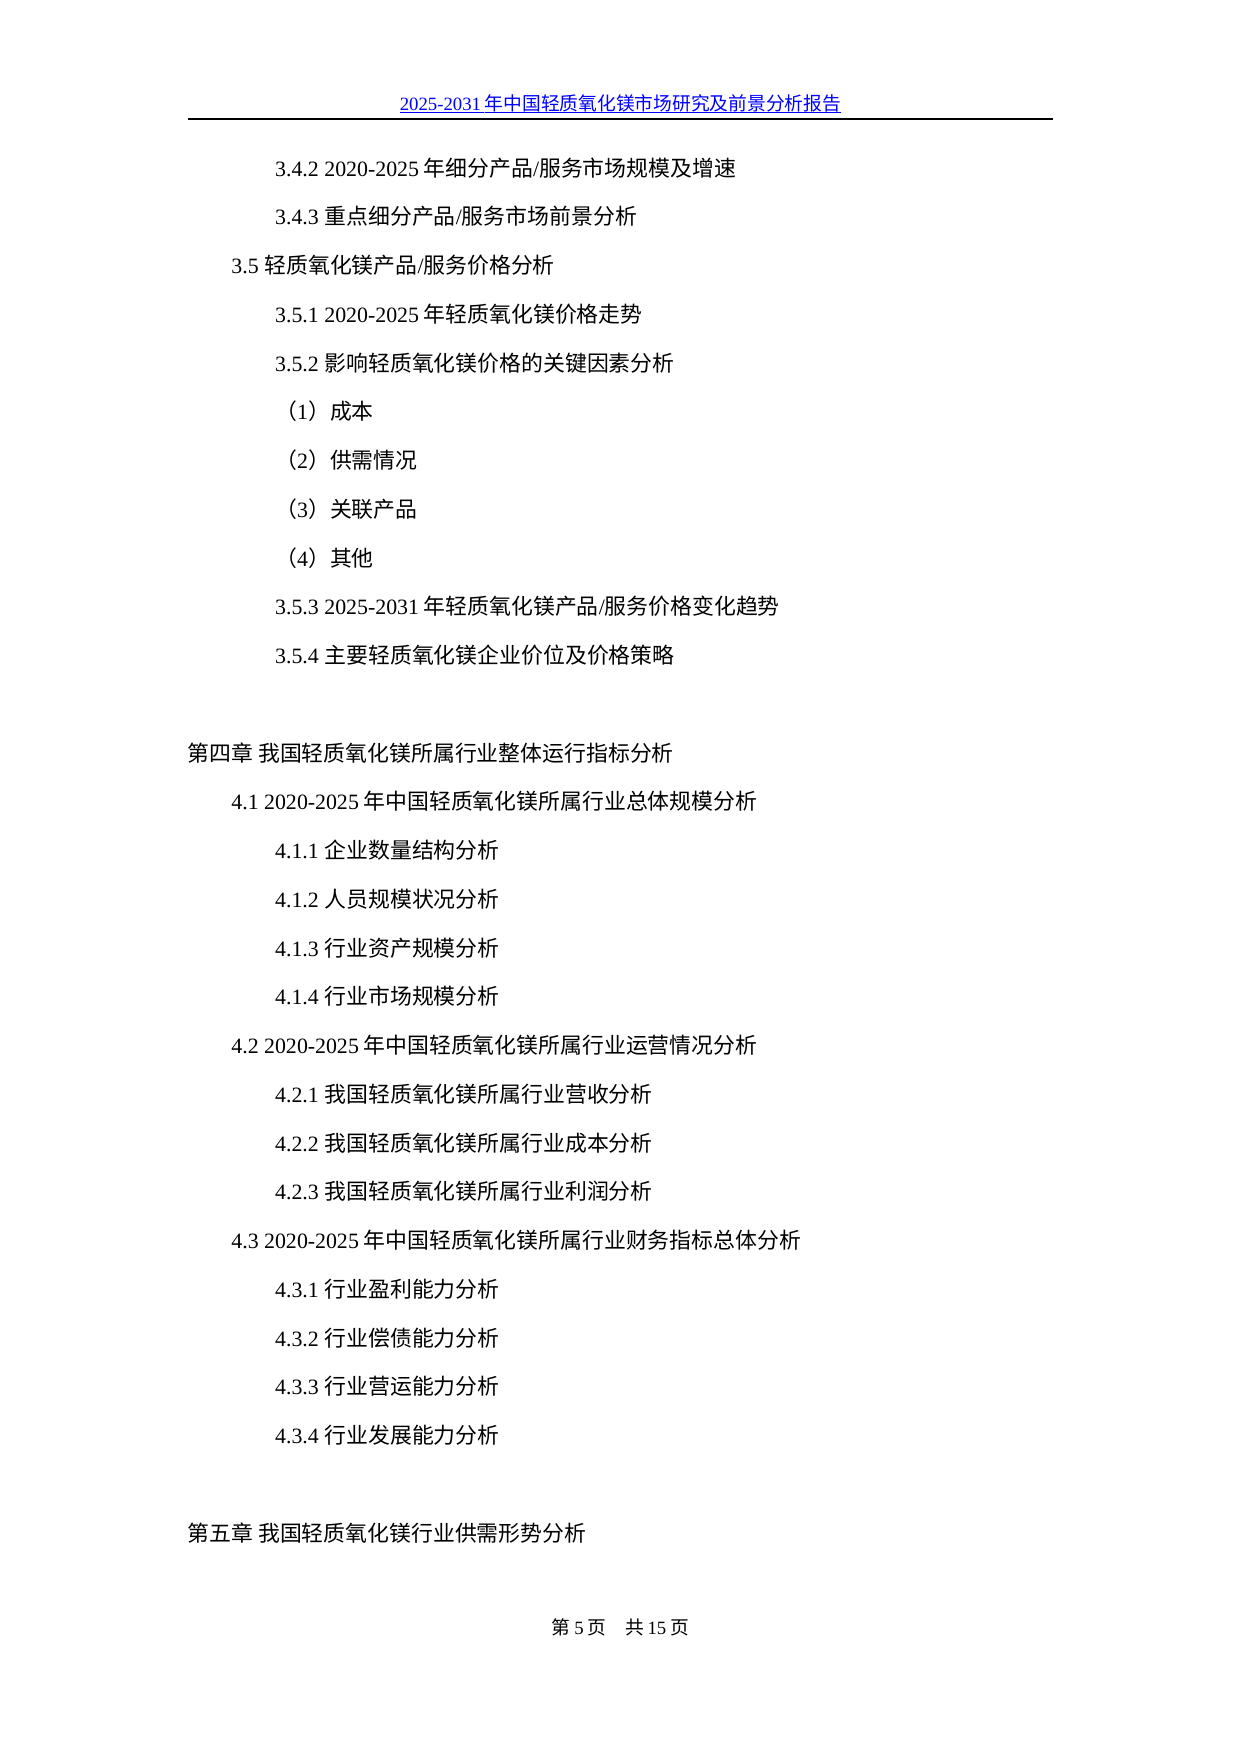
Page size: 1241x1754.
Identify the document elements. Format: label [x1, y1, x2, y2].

text [187, 150, 1053, 1548]
